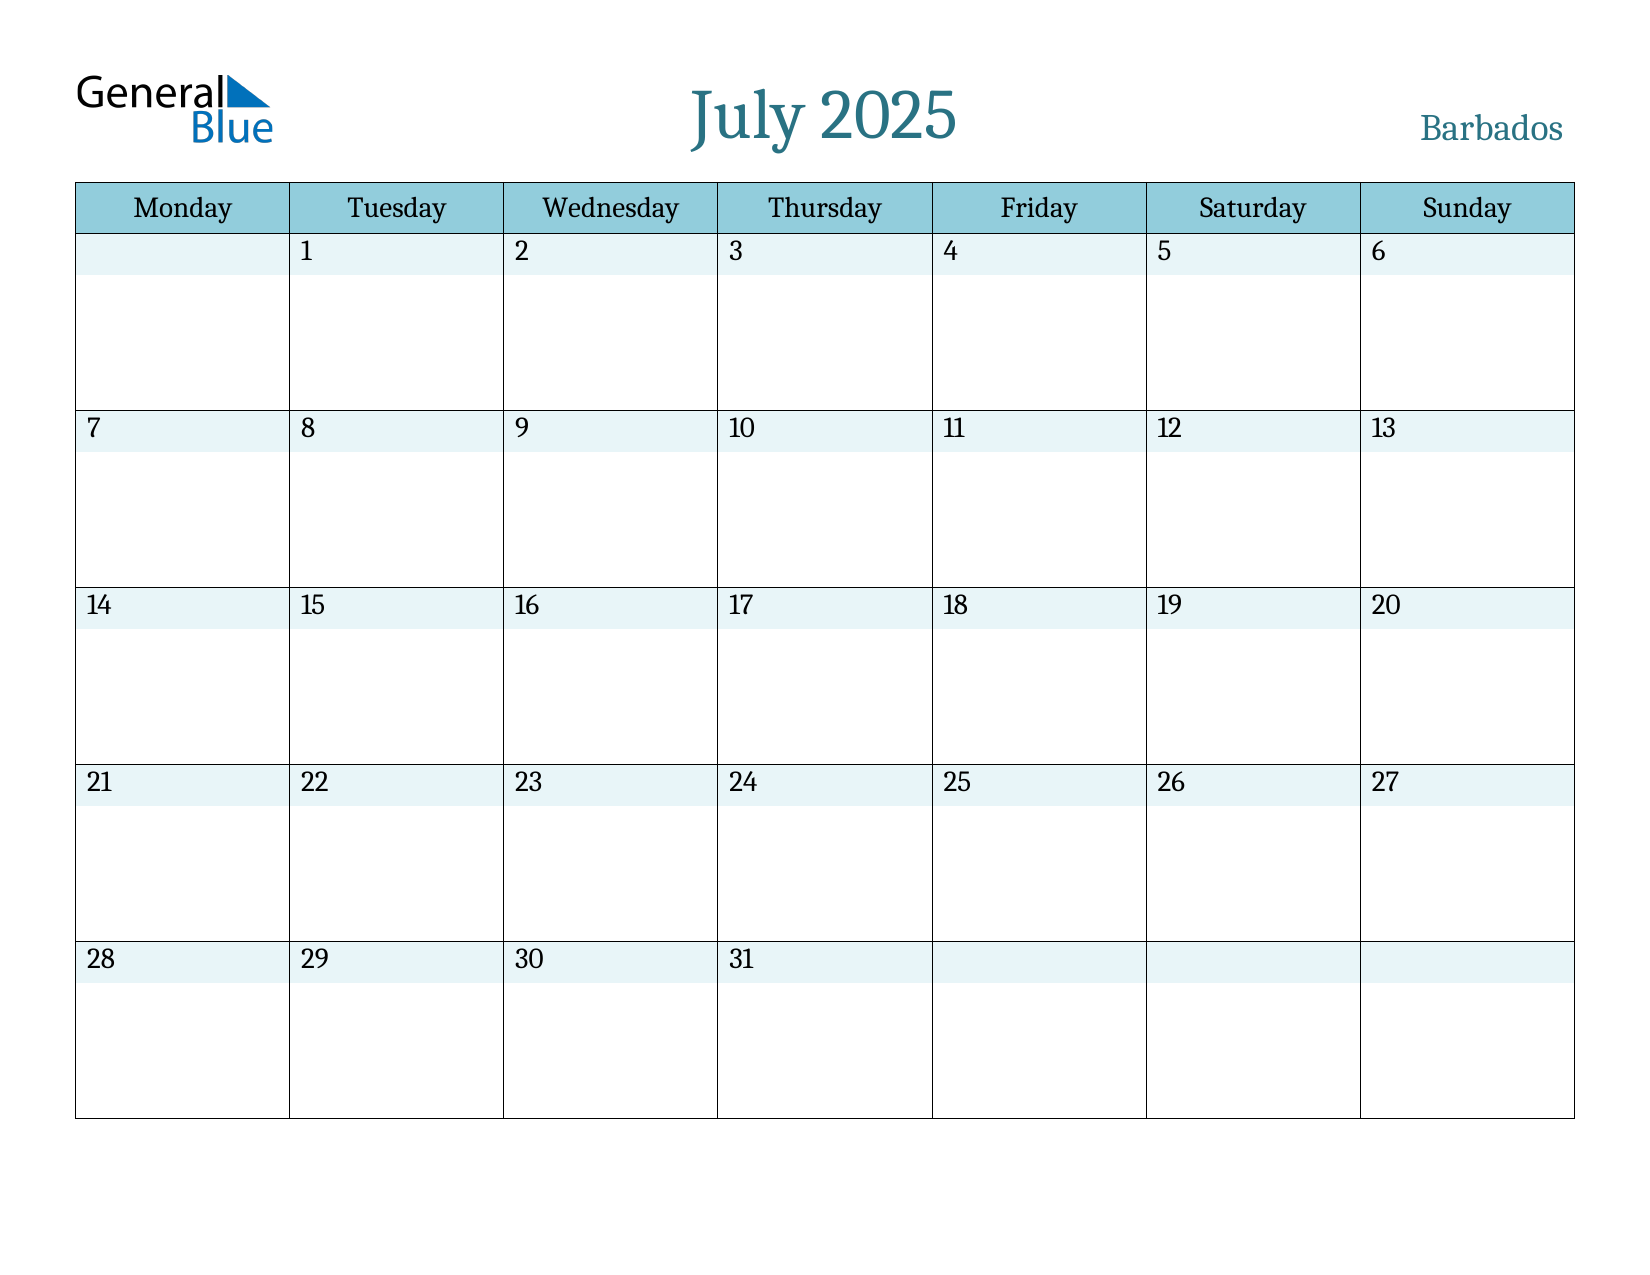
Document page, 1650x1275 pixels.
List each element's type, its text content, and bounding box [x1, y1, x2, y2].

table_cell [290, 275, 503, 410]
table_cell [933, 452, 1146, 587]
table_cell [504, 629, 717, 764]
table_cell 16 [504, 588, 717, 629]
table_cell [718, 806, 932, 941]
table_cell 13 [1361, 411, 1574, 452]
table_cell 9 [504, 411, 717, 452]
table_cell 4 [933, 234, 1146, 275]
table_cell [76, 452, 289, 587]
table_cell [76, 629, 289, 764]
table_cell Wednesday [504, 183, 717, 233]
table_cell [718, 983, 932, 1118]
table_cell 18 [933, 588, 1146, 629]
table_cell [1147, 452, 1360, 587]
table_cell 11 [933, 411, 1146, 452]
table_cell 22 [290, 765, 503, 806]
table_cell Saturday [1147, 183, 1360, 233]
table_cell Monday [76, 183, 289, 233]
table_cell 2 [504, 234, 717, 275]
table_cell 10 [718, 411, 932, 452]
table_cell [290, 983, 503, 1118]
table_cell [1147, 275, 1360, 410]
table_cell 26 [1147, 765, 1360, 806]
table_cell 19 [1147, 588, 1360, 629]
table_cell 1 [290, 234, 503, 275]
table_cell 21 [76, 765, 289, 806]
table_cell [504, 452, 717, 587]
table_cell 20 [1361, 588, 1574, 629]
table_cell [76, 275, 289, 410]
table_cell [76, 983, 289, 1118]
table_cell [1361, 806, 1574, 941]
table_cell [504, 983, 717, 1118]
table_header Barbados [1146, 75, 1574, 182]
table_cell Tuesday [290, 183, 503, 233]
table_cell 24 [718, 765, 932, 806]
picture [77, 75, 273, 143]
table_cell [718, 452, 932, 587]
table_cell [1147, 983, 1360, 1118]
table_cell 8 [290, 411, 503, 452]
table_cell [1147, 806, 1360, 941]
table_cell 7 [76, 411, 289, 452]
table_cell [1147, 942, 1360, 983]
table_cell [290, 452, 503, 587]
table_cell Friday [933, 183, 1146, 233]
table_cell [933, 806, 1146, 941]
table_cell [504, 806, 717, 941]
table_cell [933, 629, 1146, 764]
table_cell 29 [290, 942, 503, 983]
table_cell 15 [290, 588, 503, 629]
table_cell Thursday [718, 183, 932, 233]
table_cell [290, 629, 503, 764]
table_cell [718, 275, 932, 410]
table_cell [504, 275, 717, 410]
table_cell [76, 234, 289, 275]
table_cell [1361, 629, 1574, 764]
table_cell [290, 806, 503, 941]
table_cell [718, 629, 932, 764]
table_cell [1361, 452, 1574, 587]
table_cell 23 [504, 765, 717, 806]
table_cell 12 [1147, 411, 1360, 452]
table_cell 25 [933, 765, 1146, 806]
table_cell [76, 806, 289, 941]
table_cell [933, 983, 1146, 1118]
table_cell [933, 942, 1146, 983]
table_header [76, 75, 503, 182]
table_cell [1147, 629, 1360, 764]
table_cell [1361, 942, 1574, 983]
table_cell 5 [1147, 234, 1360, 275]
table_cell [1361, 983, 1574, 1118]
table_cell 28 [76, 942, 289, 983]
table_header July 2025 [504, 75, 1146, 182]
table_cell Sunday [1361, 183, 1574, 233]
table_cell [933, 275, 1146, 410]
table_cell 17 [718, 588, 932, 629]
table_cell 27 [1361, 765, 1574, 806]
table_cell 30 [504, 942, 717, 983]
table_cell 14 [76, 588, 289, 629]
table_cell 6 [1361, 234, 1574, 275]
table_cell [1361, 275, 1574, 410]
table_cell 3 [718, 234, 932, 275]
table_cell 31 [718, 942, 932, 983]
